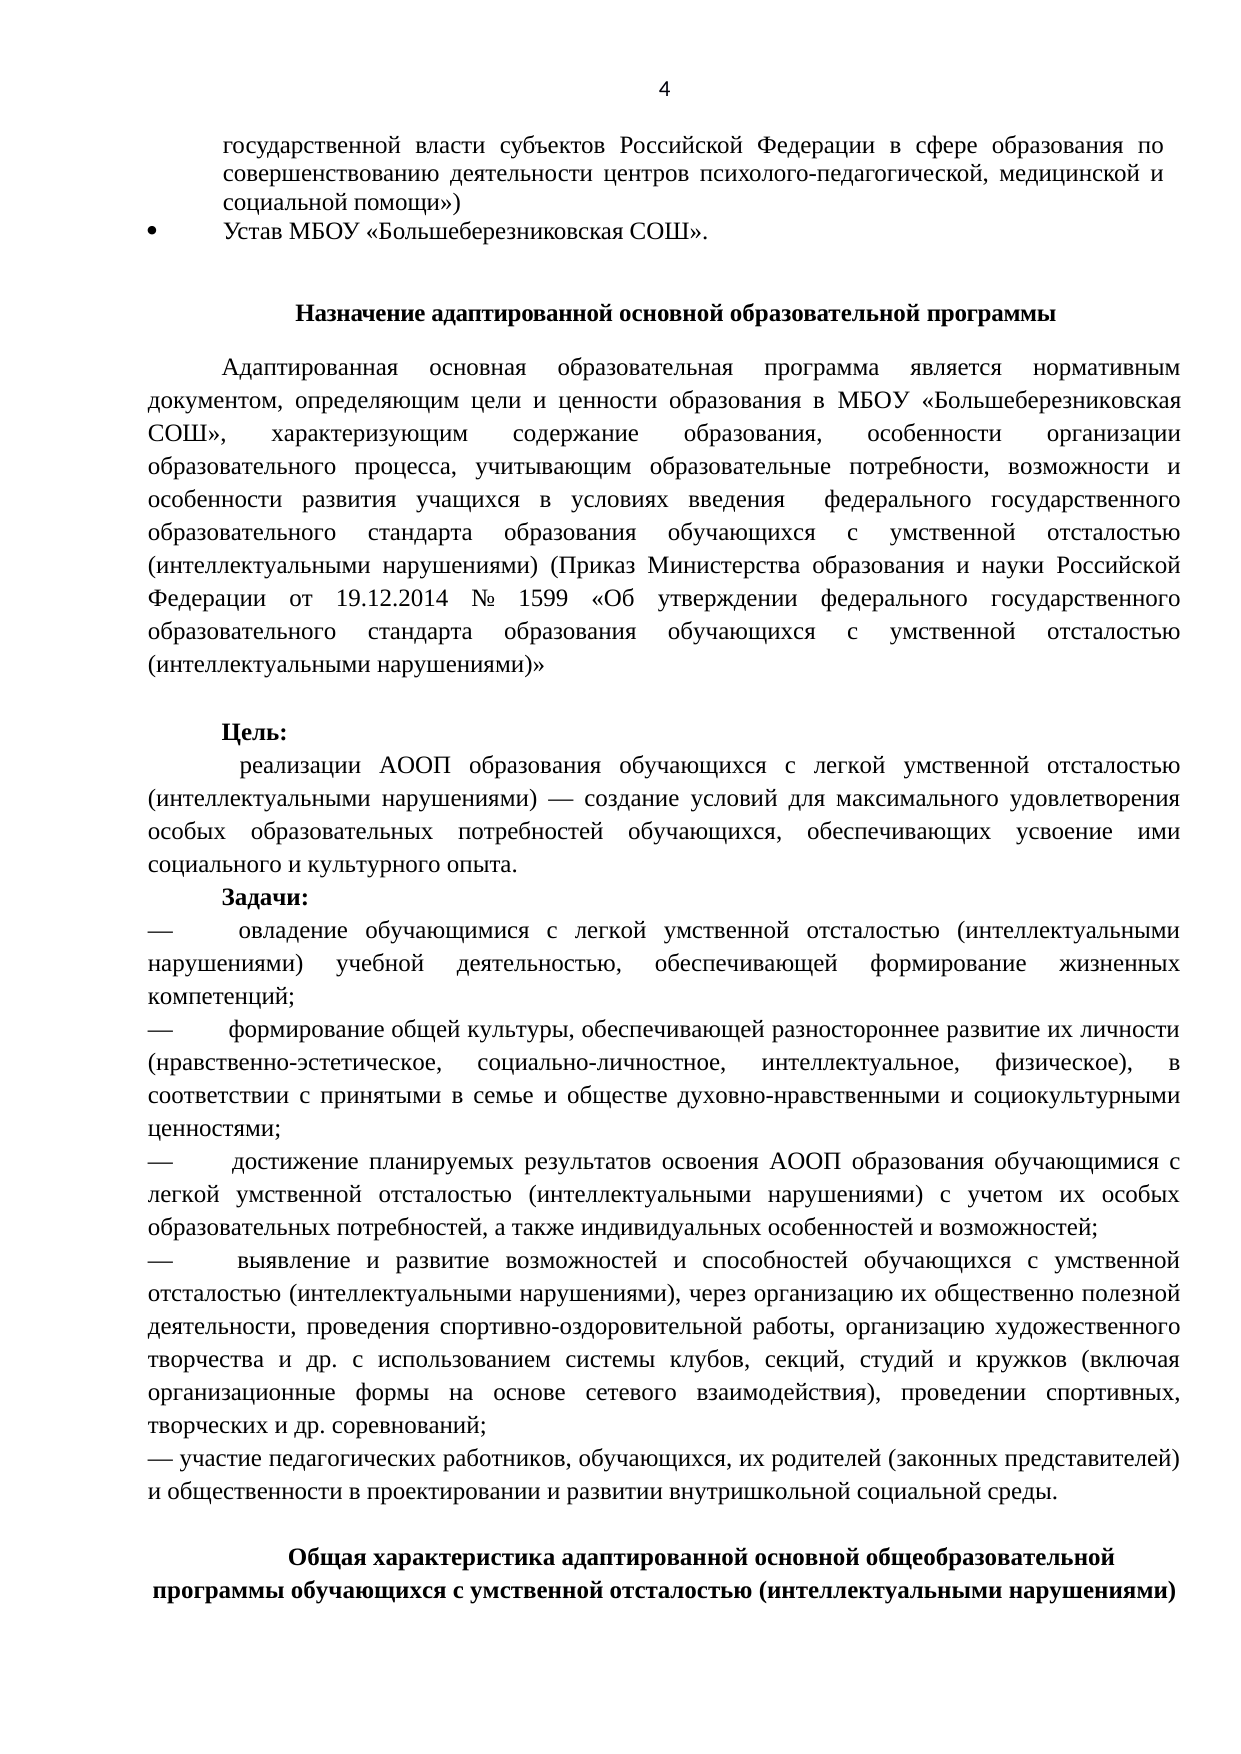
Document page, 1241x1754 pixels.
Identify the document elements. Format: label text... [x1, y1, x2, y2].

text — достижение планируемых результатов освоения АООП образования обучающимися с легкой умственной отсталостью (интеллектуальными нарушениями) с учетом их особых образовательных потребностей, а также индивидуальных особенностей и возможностей; [148, 1146, 1181, 1241]
list Назначение адаптированной основной образовательной программы [223, 298, 1180, 327]
text Задачи: [148, 882, 1181, 911]
text реализации АООП образования обучающихся с легкой умственной отсталостью (интеллектуальными нарушениями) — создание условий для максимального удовлетворения особых образовательных потребностей обучающихся, обеспечивающих усвоение ими социального и культурного опыта. [148, 750, 1181, 878]
text Адаптированная основная образовательная программа является нормативным документом, определяющим цели и ценности образования в МБОУ «Большеберезниковская СОШ», характеризующим содержание образования, особенности организации образовательного процесса, учитывающим образовательные потребности, возможности и особенности развития учащихся в условиях введения федерального государственного образовательного стандарта образования обучающихся с умственной отсталостью (интеллектуальными нарушениями) (Приказ Министерства образования и науки Российской Федерации от 19.12.2014 № 1599 «Об утверждении федерального государственного образовательного стандарта образования обучающихся с умственной отсталостью (интеллектуальными нарушениями)» [148, 352, 1181, 678]
text Общая характеристика адаптированной основной общеобразовательной программы обучающихся с умственной отсталостью (интеллектуальными нарушениями) [148, 1542, 1181, 1604]
list Устав МБОУ «Большеберезниковская СОШ». [148, 216, 1164, 245]
text — выявление и развитие возможностей и способностей обучающихся с умственной отсталостью (интеллектуальными нарушениями), через организацию их общественно полезной деятельности, проведения спортивно-оздоровительной работы, организацию художественного творчества и др. с использованием системы клубов, секций, студий и кружков (включая организационные формы на основе сетевого взаимодействия), проведении спортивных, творческих и др. соревнований; [148, 1245, 1181, 1439]
text — участие педагогических работников, обучающихся, их родителей (законных представителей) и общественности в проектировании и развитии внутришкольной социальной среды. [148, 1443, 1181, 1505]
text — овладение обучающимися с легкой умственной отсталостью (интеллектуальными нарушениями) учебной деятельностью, обеспечивающей формирование жизненных компетенций; [148, 915, 1181, 1010]
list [148, 130, 1164, 216]
text — формирование общей культуры, обеспечивающей разностороннее развитие их личности (нравственно-эстетическое, социально-личностное, интеллектуальное, физическое), в соответствии с принятыми в семье и обществе духовно-нравственными и социокультурными ценностями; [148, 1014, 1181, 1142]
text Цель: [148, 717, 1181, 746]
